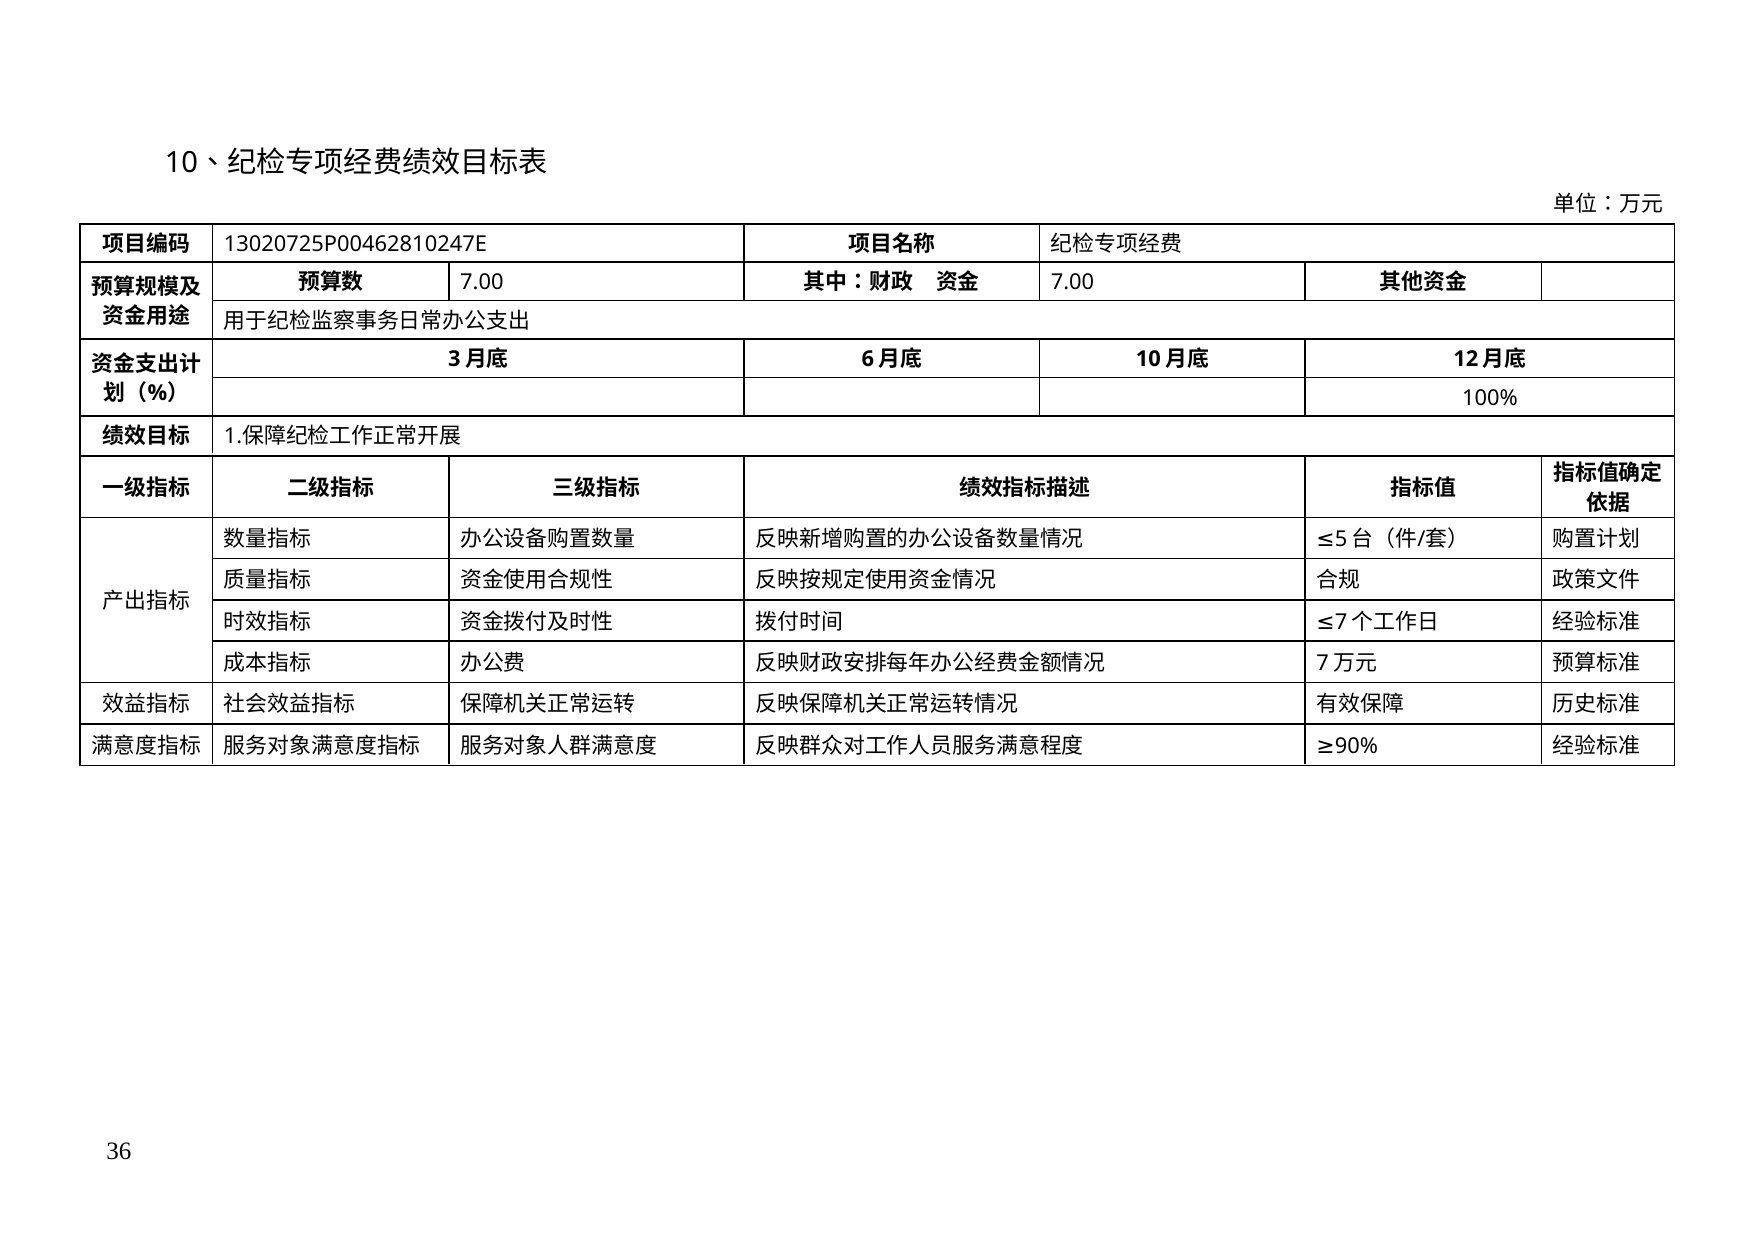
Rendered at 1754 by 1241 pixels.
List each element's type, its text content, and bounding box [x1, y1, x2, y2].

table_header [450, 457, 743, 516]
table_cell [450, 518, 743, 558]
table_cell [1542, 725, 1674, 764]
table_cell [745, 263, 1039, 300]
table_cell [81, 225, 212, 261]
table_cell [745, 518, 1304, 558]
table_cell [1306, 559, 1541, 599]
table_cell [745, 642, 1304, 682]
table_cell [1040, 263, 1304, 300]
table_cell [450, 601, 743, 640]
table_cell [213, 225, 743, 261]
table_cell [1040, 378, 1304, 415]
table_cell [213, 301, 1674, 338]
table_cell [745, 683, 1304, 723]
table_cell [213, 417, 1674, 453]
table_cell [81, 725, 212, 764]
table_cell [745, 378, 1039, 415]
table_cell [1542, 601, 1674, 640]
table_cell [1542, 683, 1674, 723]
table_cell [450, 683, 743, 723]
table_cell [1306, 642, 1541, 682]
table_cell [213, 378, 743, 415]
text 10、纪检专项经费绩效目标表 [106, 142, 1648, 181]
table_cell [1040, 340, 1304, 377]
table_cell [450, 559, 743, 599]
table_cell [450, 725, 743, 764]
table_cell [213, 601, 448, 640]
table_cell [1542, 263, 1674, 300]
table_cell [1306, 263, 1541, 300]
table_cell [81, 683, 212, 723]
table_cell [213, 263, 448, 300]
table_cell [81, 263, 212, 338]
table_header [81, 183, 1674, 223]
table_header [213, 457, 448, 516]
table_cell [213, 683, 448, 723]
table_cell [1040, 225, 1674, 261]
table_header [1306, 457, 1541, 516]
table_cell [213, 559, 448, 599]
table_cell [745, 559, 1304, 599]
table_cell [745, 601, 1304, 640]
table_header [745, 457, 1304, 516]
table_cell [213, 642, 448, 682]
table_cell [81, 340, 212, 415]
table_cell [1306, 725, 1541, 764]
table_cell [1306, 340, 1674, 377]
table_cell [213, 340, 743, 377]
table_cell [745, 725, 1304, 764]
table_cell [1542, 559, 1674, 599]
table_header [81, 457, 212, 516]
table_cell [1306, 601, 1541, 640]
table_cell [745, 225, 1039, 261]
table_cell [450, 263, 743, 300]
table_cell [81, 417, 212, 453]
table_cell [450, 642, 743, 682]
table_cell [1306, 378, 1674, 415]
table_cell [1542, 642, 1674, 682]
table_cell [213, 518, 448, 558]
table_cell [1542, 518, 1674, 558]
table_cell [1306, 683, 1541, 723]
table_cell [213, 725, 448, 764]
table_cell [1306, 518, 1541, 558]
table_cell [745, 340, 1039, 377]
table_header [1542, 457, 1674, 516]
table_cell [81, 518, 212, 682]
